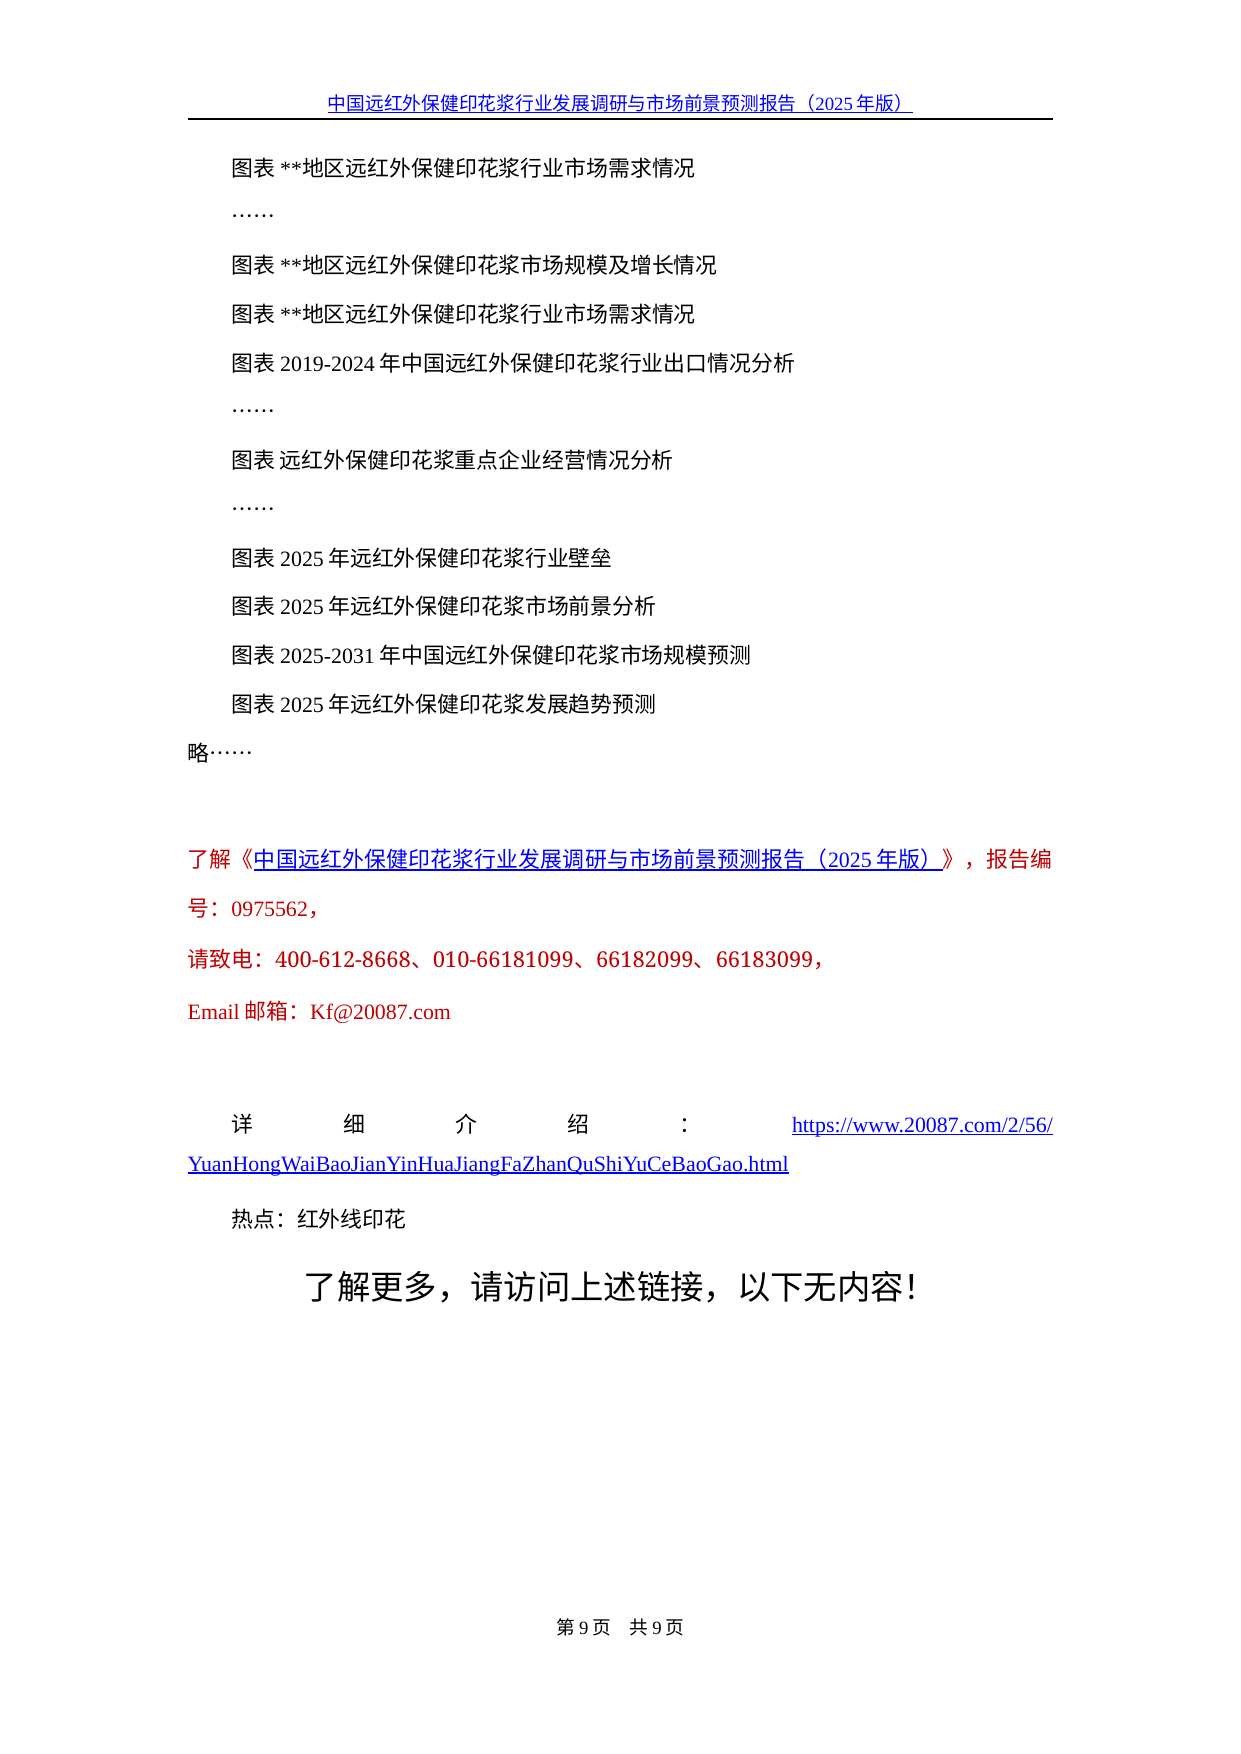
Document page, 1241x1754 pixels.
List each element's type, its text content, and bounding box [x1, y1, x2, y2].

text 热点：红外线印花 [187, 1202, 1053, 1234]
text 了解《中国远红外保健印花浆行业发展调研与市场前景预测报告（2025年版）》，报告编号：0975562， [187, 842, 1053, 923]
text 详细介绍：https://www.20087.com/2/56/YuanHongWaiBaoJianYinHuaJiangFaZhanQuShiYuCeBaoGao.html [187, 1106, 1053, 1179]
title 了解更多，请访问上述链接，以下无内容！ [187, 1252, 1053, 1317]
text Email邮箱：Kf@20087.com [187, 993, 1053, 1026]
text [187, 150, 1053, 768]
text 请致电：400-612-8668、010-66181099、66182099、66183099， [187, 942, 1053, 974]
